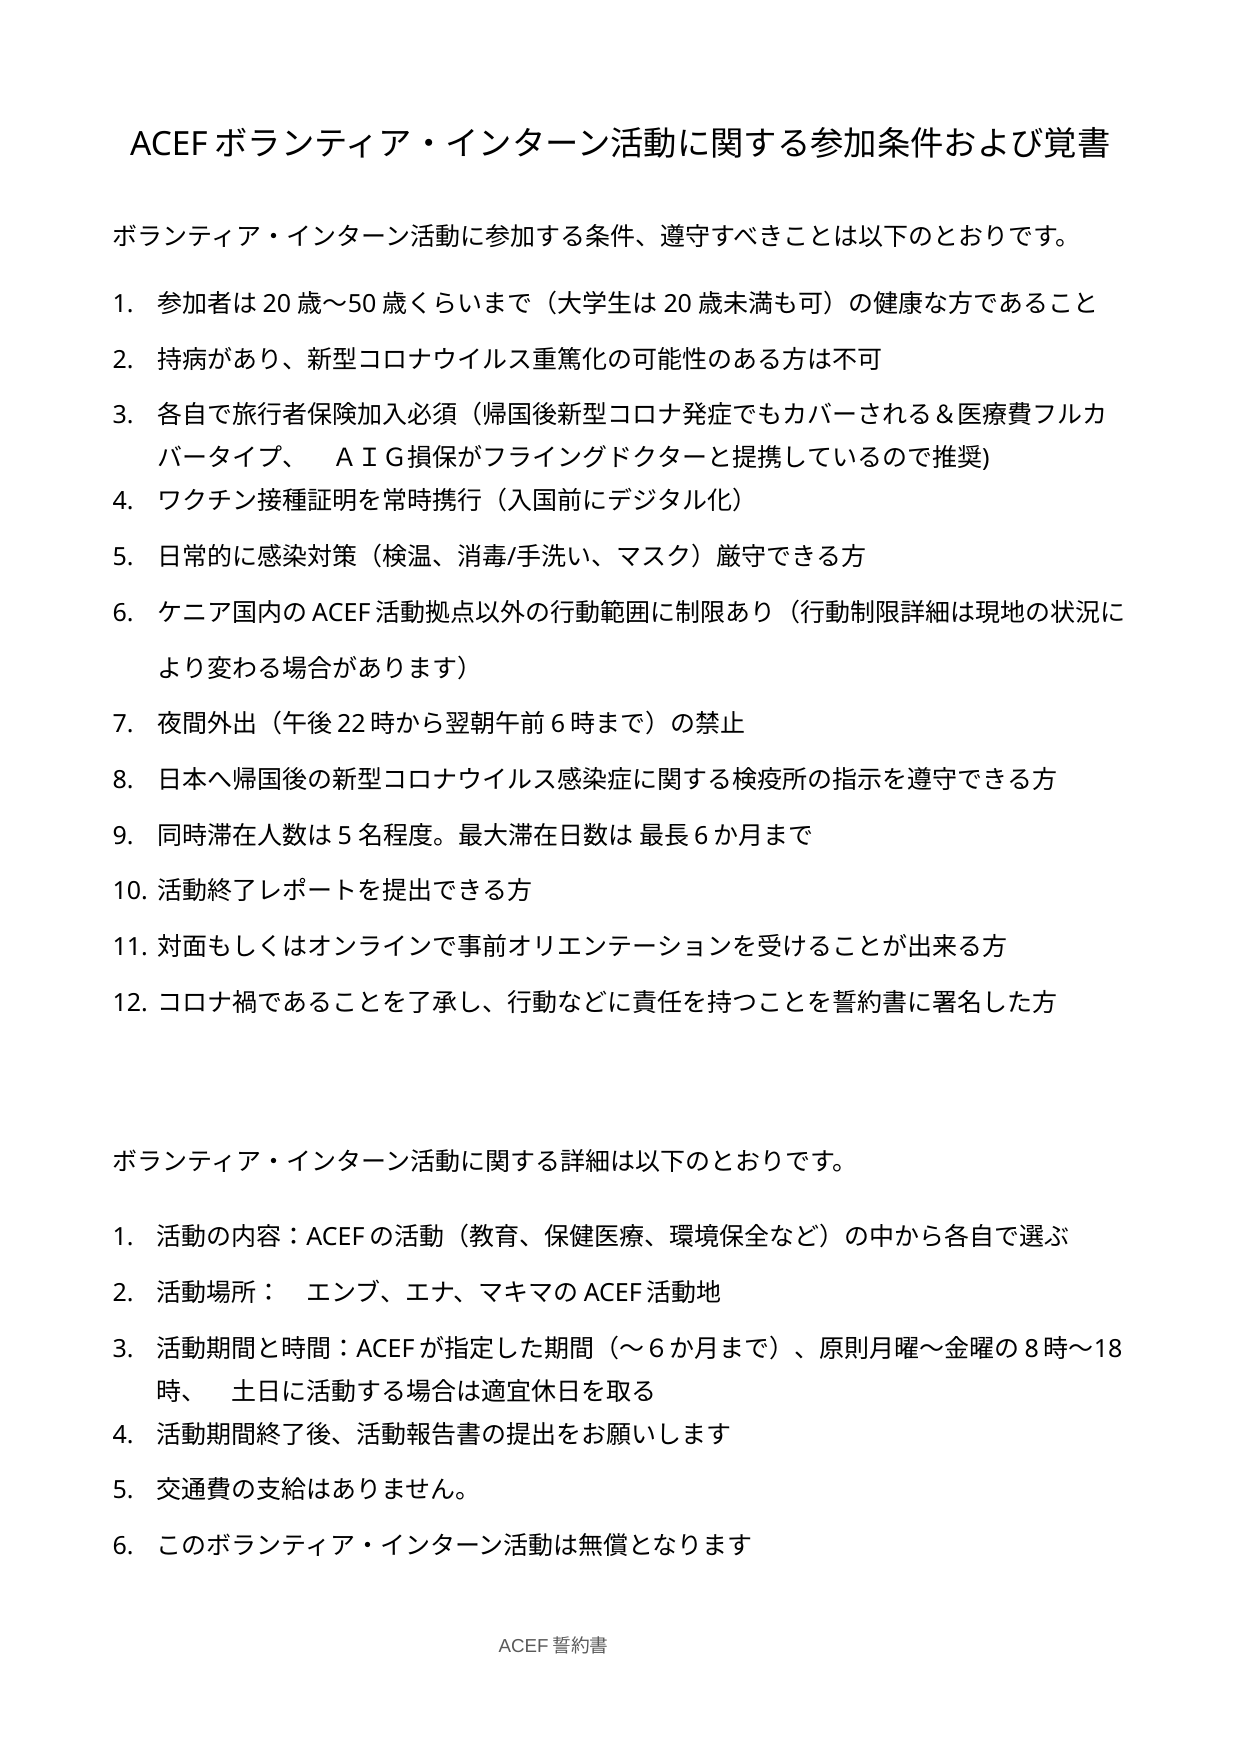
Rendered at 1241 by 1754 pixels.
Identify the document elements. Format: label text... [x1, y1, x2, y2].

list 同時滞在人数は 5 名程度。最大滞在日数は 最長6か月まで [112, 814, 1128, 852]
list 交通費の支給はありません。 [112, 1469, 1128, 1507]
list 日常的に感染対策（検温、消毒/手洗い、マスク）厳守できる方 [112, 536, 1128, 573]
list 対面もしくはオンラインで事前オリエンテーションを受けることが出来る方 [112, 926, 1128, 963]
list このボランティア・インターン活動は無償となります [112, 1525, 1128, 1562]
list ワクチン接種証明を常時携行（入国前にデジタル化） [112, 480, 1128, 518]
list 活動期間と時間：ACEFが指定した期間（～６か月まで）、原則月曜～金曜の8時～18時、 土日に活動する場合は適宜休日を取る [112, 1327, 1128, 1408]
list 活動の内容：ACEFの活動（教育、保健医療、環境保全など）の中から各自で選ぶ [112, 1216, 1128, 1254]
text ボランティア・インターン活動に関する詳細は以下のとおりです。 [112, 1141, 1128, 1179]
list 活動期間終了後、活動報告書の提出をお願いします [112, 1413, 1128, 1451]
text ACEFボランティア・インターン活動に関する参加条件および覚書 [112, 104, 1128, 179]
list コロナ禍であることを了承し、行動などに責任を持つことを誓約書に署名した方 [112, 981, 1128, 1019]
list 日本へ帰国後の新型コロナウイルス感染症に関する検疫所の指示を遵守できる方 [112, 759, 1128, 796]
list 参加者は 20 歳～50 歳くらいまで（大学生は 20 歳未満も可）の健康な方であること [112, 283, 1128, 320]
list 持病があり、新型コロナウイルス重篤化の可能性のある方は不可 [112, 338, 1128, 376]
list ケニア国内のACEF活動拠点以外の行動範囲に制限あり（行動制限詳細は現地の状況により変わる場合があります） [112, 591, 1128, 685]
list 活動終了レポートを提出できる方 [112, 870, 1128, 908]
list 夜間外出（午後22時から翌朝午前6時まで）の禁止 [112, 703, 1128, 741]
list 各自で旅行者保険加入必須（帰国後新型コロナ発症でもカバーされる＆医療費フルカバータイプ、 ＡＩＧ損保がフライングドクターと提携しているので推奨) [112, 394, 1128, 475]
text ボランティア・インターン活動に参加する条件、遵守すべきことは以下のとおりです。 [112, 216, 1128, 254]
list 活動場所： エンブ、エナ、マキマのACEF活動地 [112, 1272, 1128, 1309]
